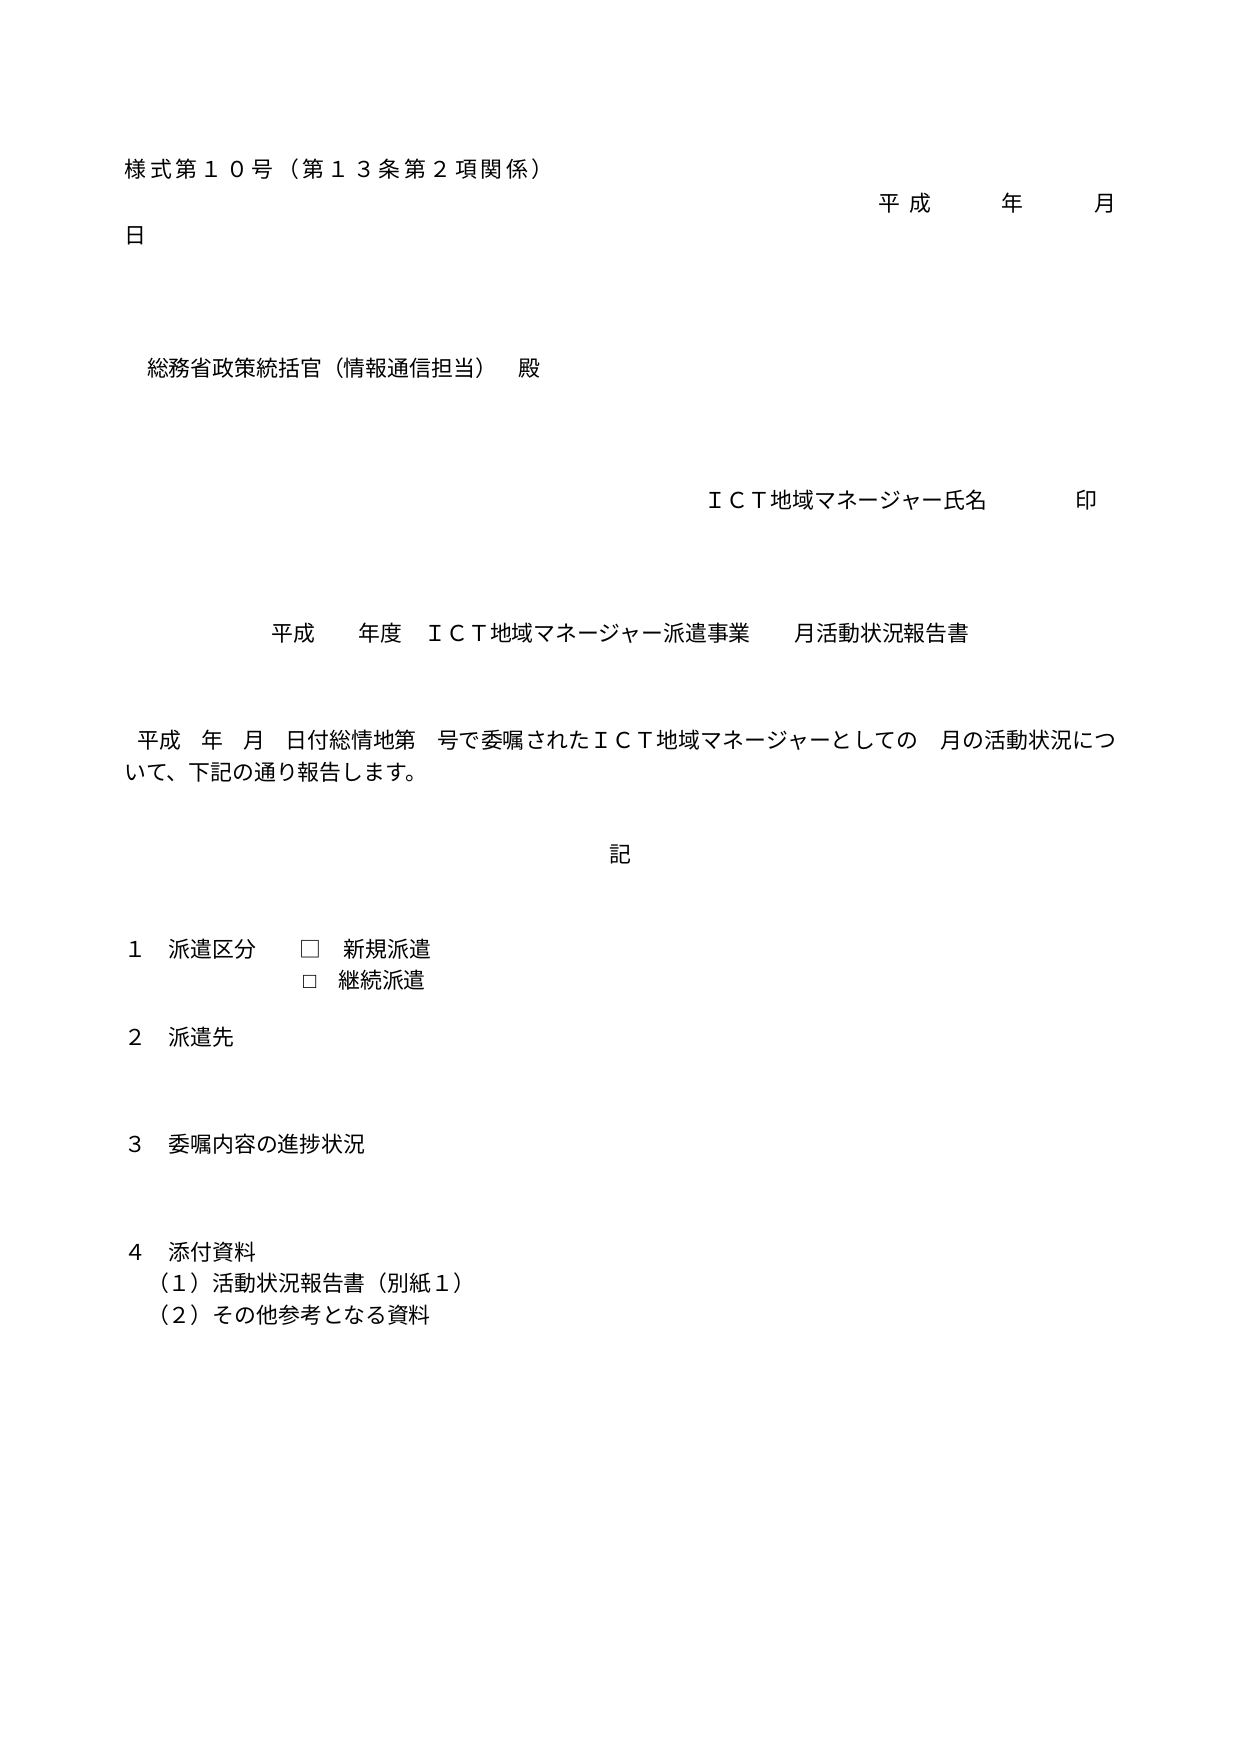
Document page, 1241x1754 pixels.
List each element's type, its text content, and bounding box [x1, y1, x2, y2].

text 平成 年 月 日 [124, 186, 1116, 250]
text ２ 派遣先 [124, 1020, 1091, 1052]
text １ 派遣区分 □ 新規派遣 [124, 932, 1116, 963]
text （２）その他参考となる資料 [124, 1298, 1116, 1330]
text ４ 添付資料 [124, 1235, 1116, 1266]
text ３ 委嘱内容の進捗状況 [124, 1127, 1091, 1159]
text 平成 年度 ＩＣＴ地域マネージャー派遣事業 月活動状況報告書 [124, 616, 1116, 647]
text 様式第１０号（第１３条第２項関係） [124, 148, 1116, 186]
text 記 [124, 837, 1116, 868]
text 平成 年 月 日付総情地第 号で委嘱されたＩＣＴ地域マネージャーとしての 月の活動状況について、下記の通り報告します。 [124, 723, 1116, 786]
text 総務省政策統括官（情報通信担当） 殿 [124, 351, 1116, 382]
text □ 継続派遣 [124, 963, 1091, 995]
text ＩＣＴ地域マネージャー氏名 印 [124, 483, 1116, 515]
text （１）活動状況報告書（別紙１） [124, 1266, 1116, 1298]
